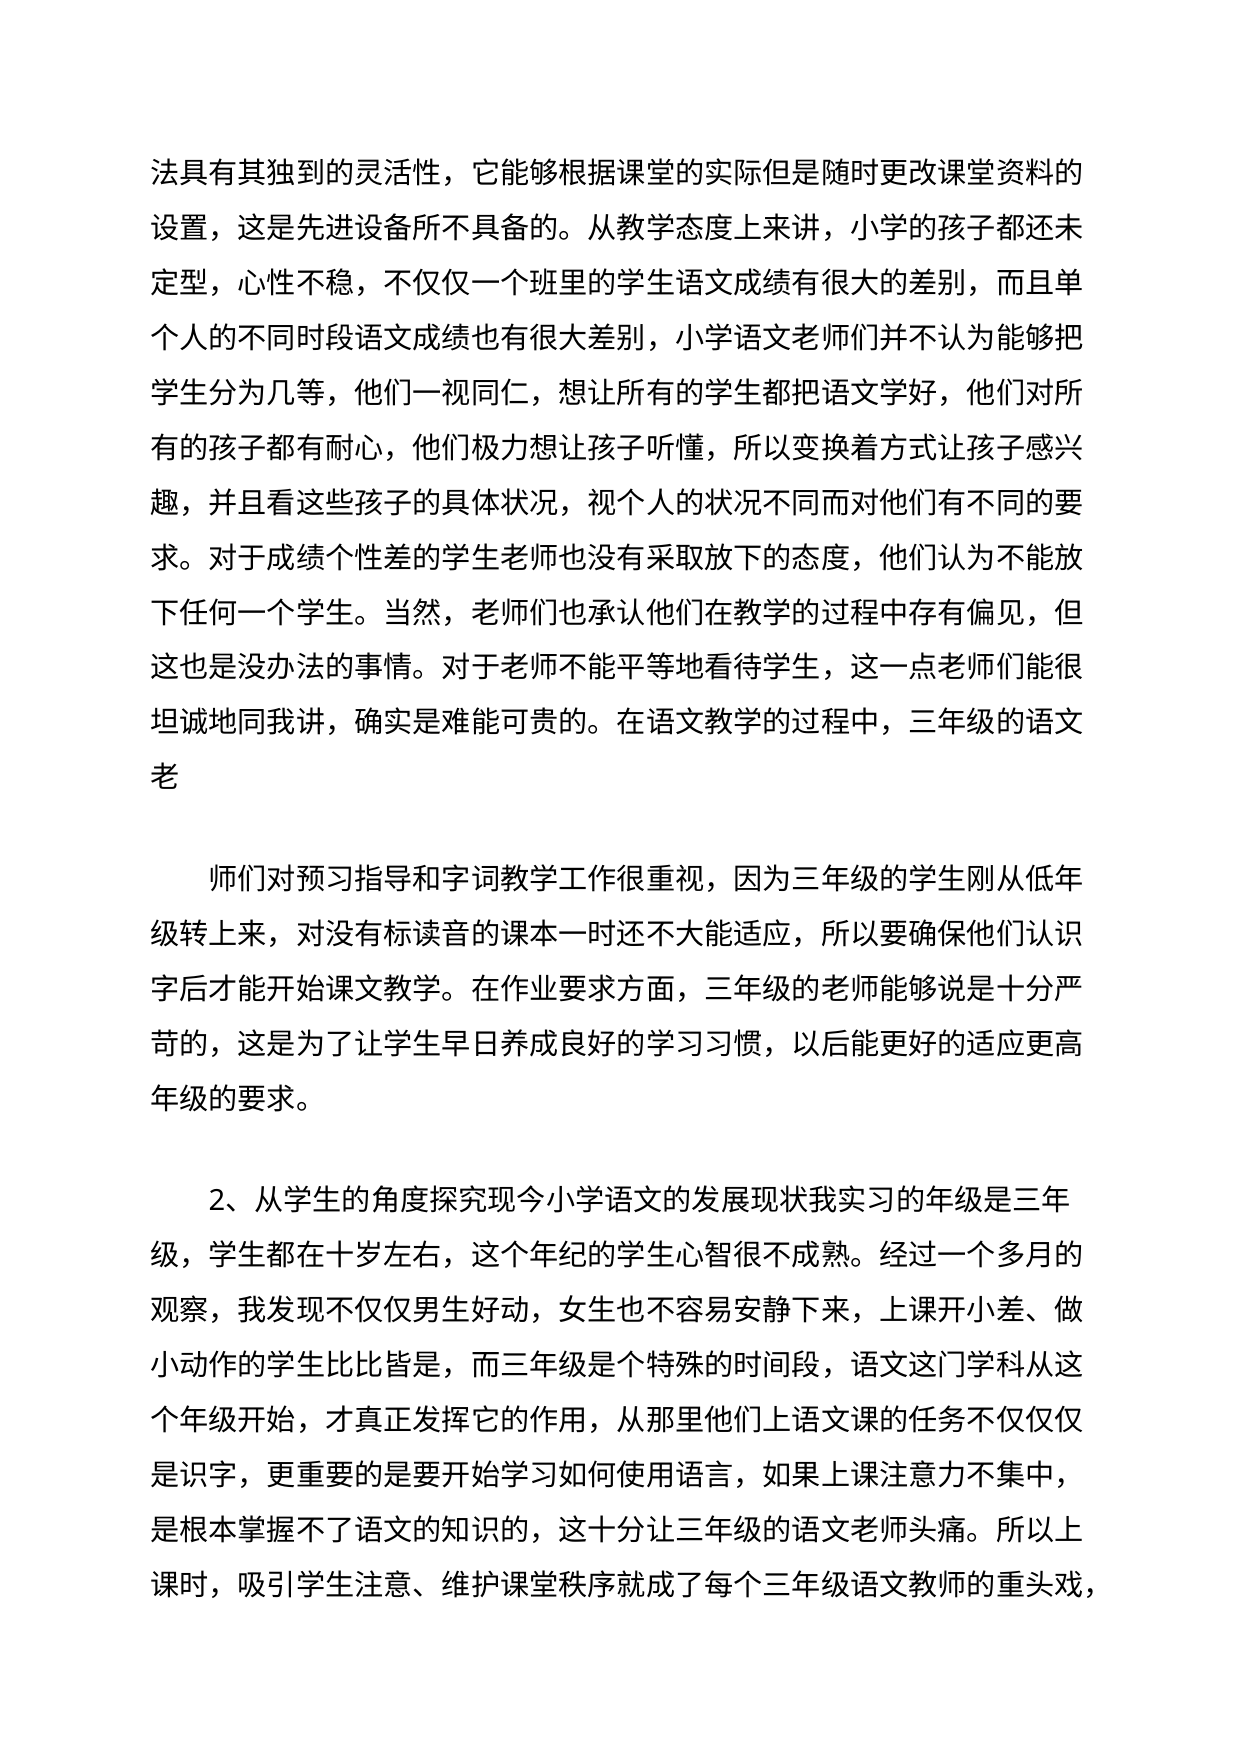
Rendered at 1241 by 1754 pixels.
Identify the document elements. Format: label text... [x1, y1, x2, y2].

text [150, 1177, 1090, 1604]
text 师们对预习指导和字词教学工作很重视，因为三年级的学生刚从低年级转上来，对没有标读音的课本一时还不大能适应，所以要确保他们认识字后才能开始课文教学。在作业要求方面，三年级的老师能够说是十分严苛的，这是为了让学生早日养成良好的学习习惯，以后能更好的适应更高年级的要求。 [150, 856, 1090, 1117]
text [150, 150, 1090, 796]
